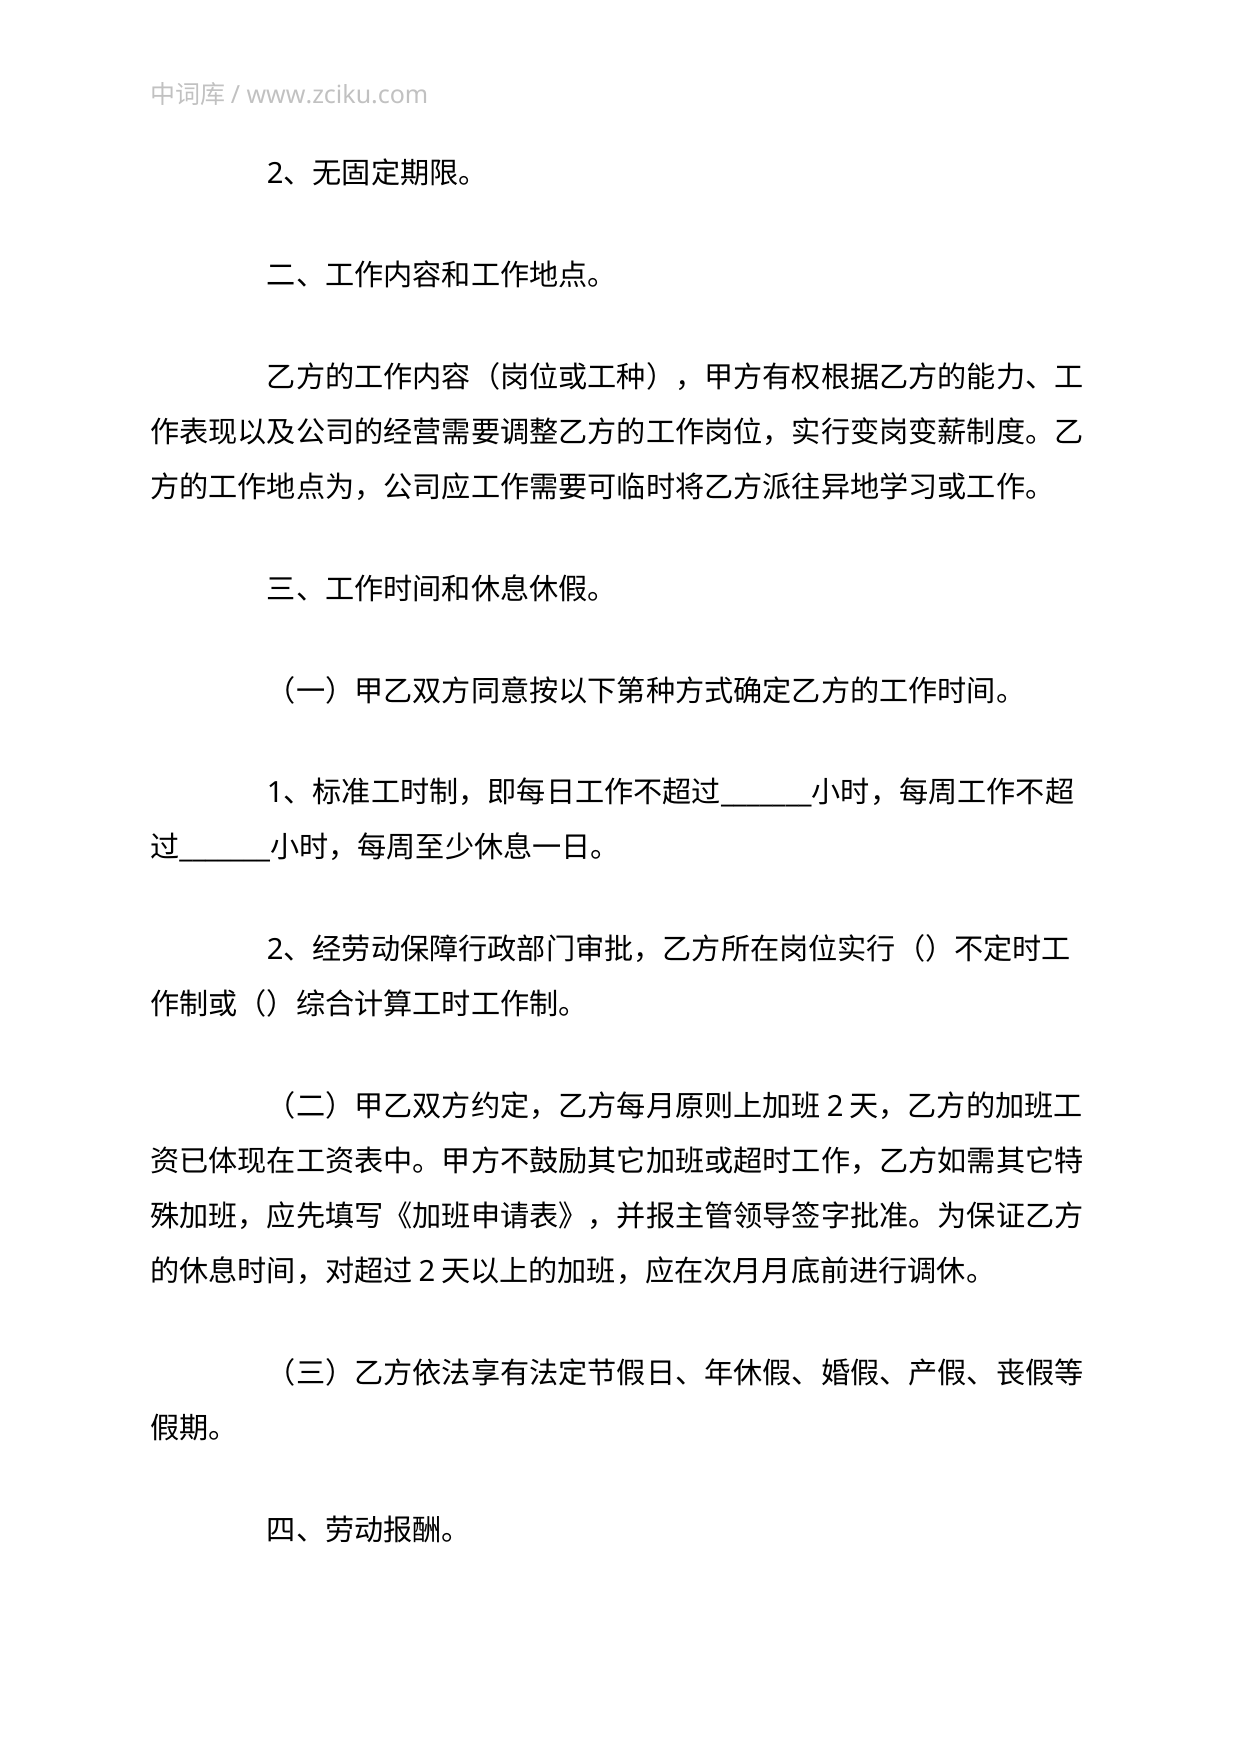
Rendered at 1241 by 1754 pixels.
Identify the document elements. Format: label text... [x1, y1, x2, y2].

text （三）乙方依法享有法定节假日、年休假、婚假、产假、丧假等假期。 [150, 1349, 1090, 1447]
text 四、劳动报酬。 [150, 1506, 1090, 1548]
text 1、标准工时制，即每日工作不超过_______小时，每周工作不超过_______小时，每周至少休息一日。 [150, 769, 1090, 866]
text 乙方的工作内容（岗位或工种），甲方有权根据乙方的能力、工作表现以及公司的经营需要调整乙方的工作岗位，实行变岗变薪制度。乙方的工作地点为，公司应工作需要可临时将乙方派往异地学习或工作。 [150, 354, 1090, 506]
text 二、工作内容和工作地点。 [150, 252, 1090, 294]
text （二）甲乙双方约定，乙方每月原则上加班2天，乙方的加班工资已体现在工资表中。甲方不鼓励其它加班或超时工作，乙方如需其它特殊加班，应先填写《加班申请表》，并报主管领导签字批准。为保证乙方的休息时间，对超过2天以上的加班，应在次月月底前进行调休。 [150, 1083, 1090, 1290]
text 三、工作时间和休息休假。 [150, 565, 1090, 608]
text 2、经劳动保障行政部门审批，乙方所在岗位实行（）不定时工作制或（）综合计算工时工作制。 [150, 926, 1090, 1023]
text 2、无固定期限。 [150, 150, 1090, 192]
text （一）甲乙双方同意按以下第种方式确定乙方的工作时间。 [150, 667, 1090, 709]
